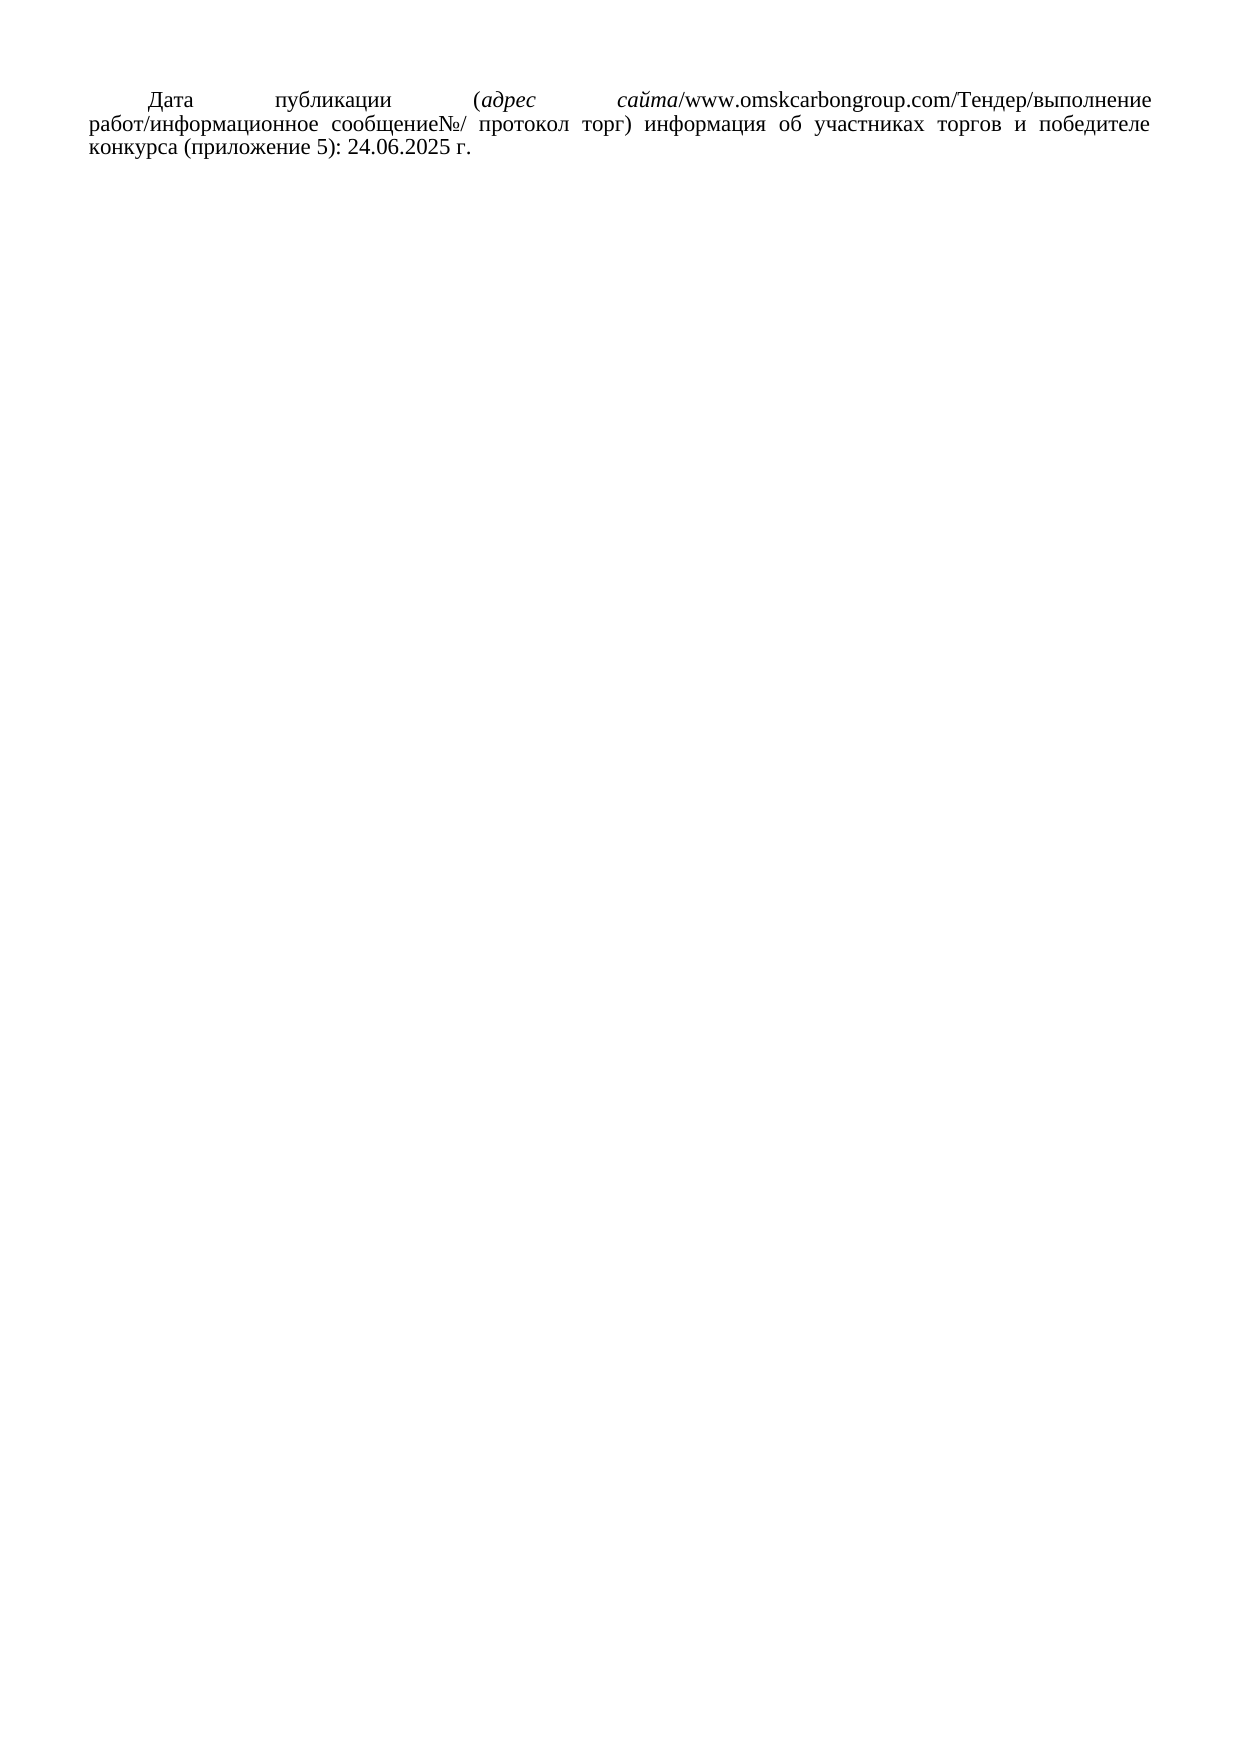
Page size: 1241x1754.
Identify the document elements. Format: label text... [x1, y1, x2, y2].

text Дата публикации (адрес сайта/www.omskcarbongroup.com/Тендер/выполнение работ/информационное сообщение№/ протокол торг) информация об участниках торгов и победителе конкурса (приложение 5): 24.06.2025 г. [89, 89, 1152, 159]
